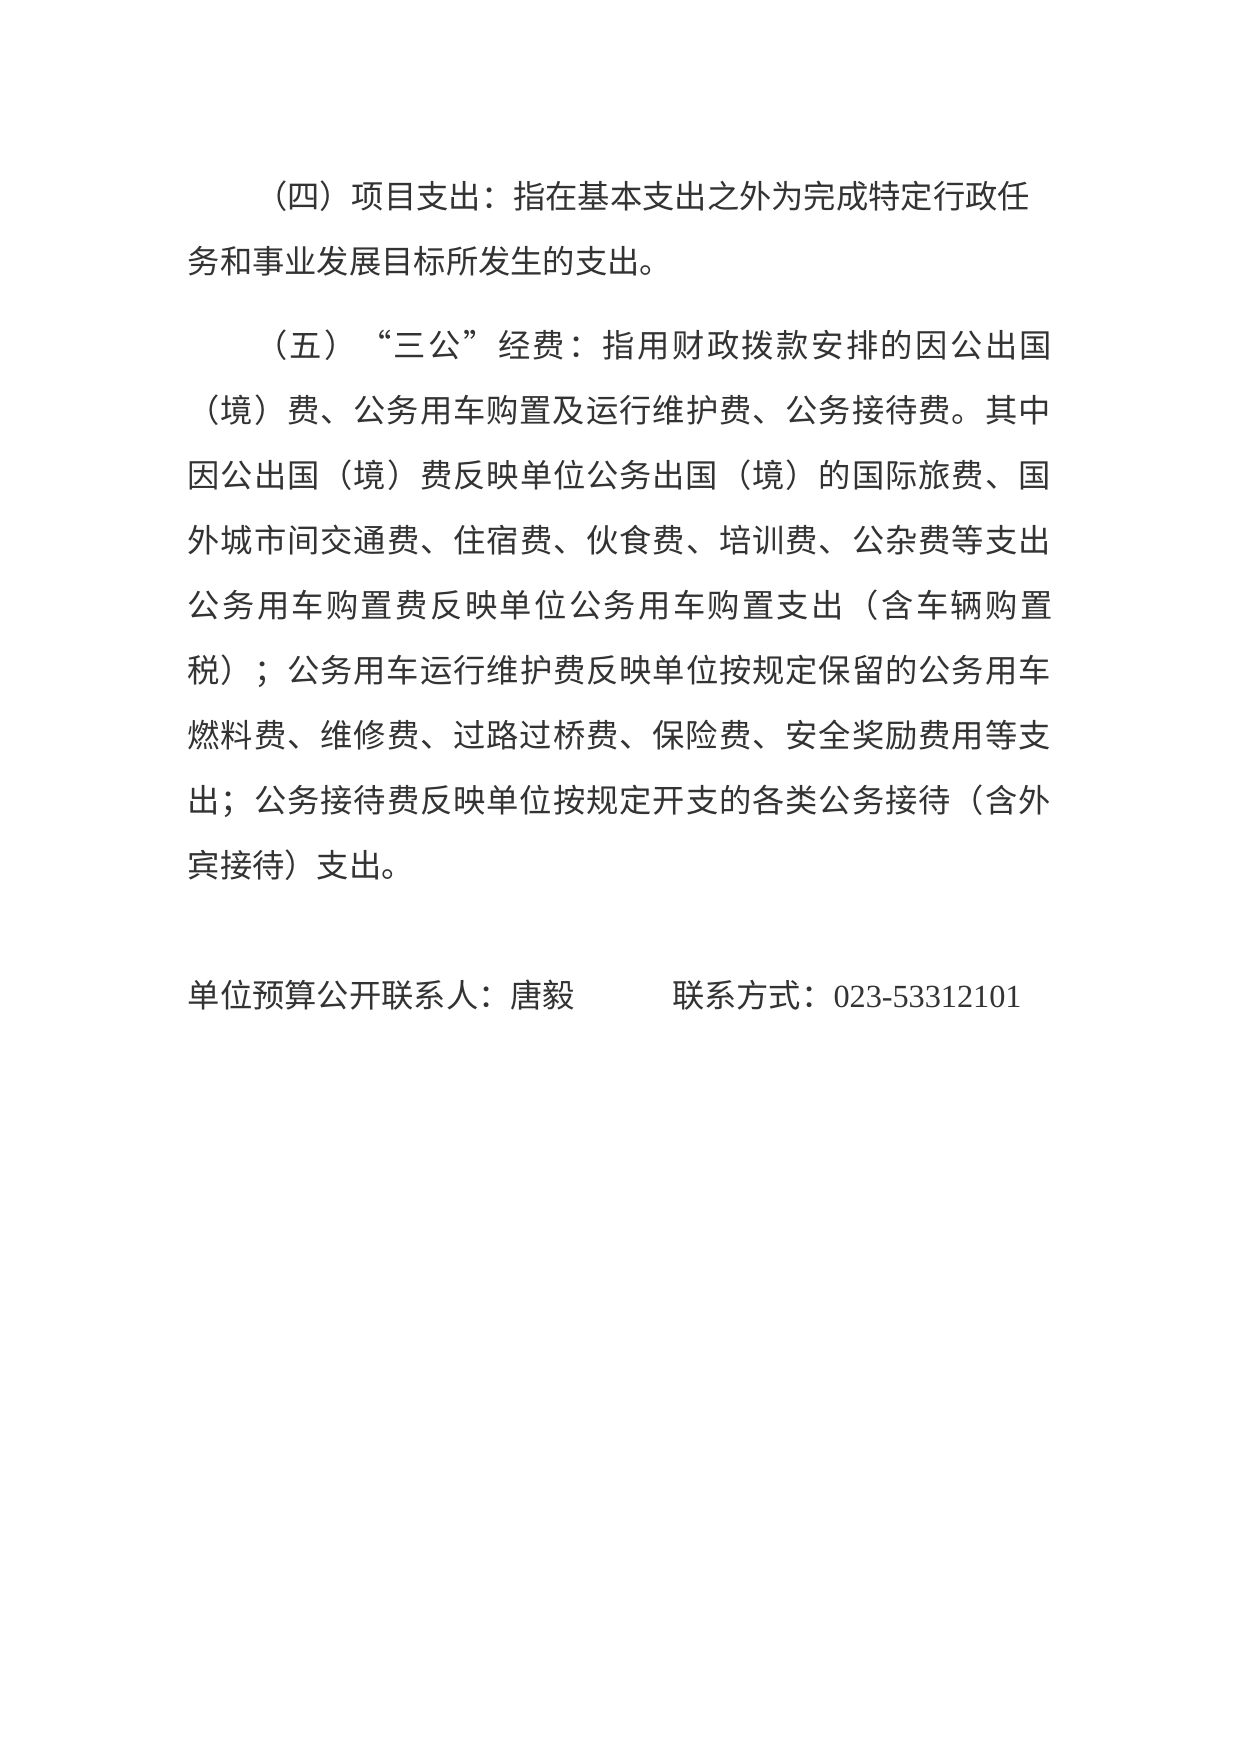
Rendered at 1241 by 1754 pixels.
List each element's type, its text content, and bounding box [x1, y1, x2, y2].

text （四）项目支出：指在基本支出之外为完成特定行政任务和事业发展目标所发生的支出。 [187, 162, 1053, 292]
text 单位预算公开联系人：唐毅 联系方式：023-53312101 [187, 961, 1053, 1026]
text （五）“三公”经费：指用财政拨款安排的因公出国（境）费、公务用车购置及运行维护费、公务接待费。其中，因公出国（境）费反映单位公务出国（境）的国际旅费、国外城市间交通费、住宿费、伙食费、培训费、公杂费等支出；公务用车购置费反映单位公务用车购置支出（含车辆购置税）；公务用车运行维护费反映单位按规定保留的公务用车燃料费、维修费、过路过桥费、保险费、安全奖励费用等支出；公务接待费反映单位按规定开支的各类公务接待（含外宾接待）支出。 [187, 311, 1053, 896]
